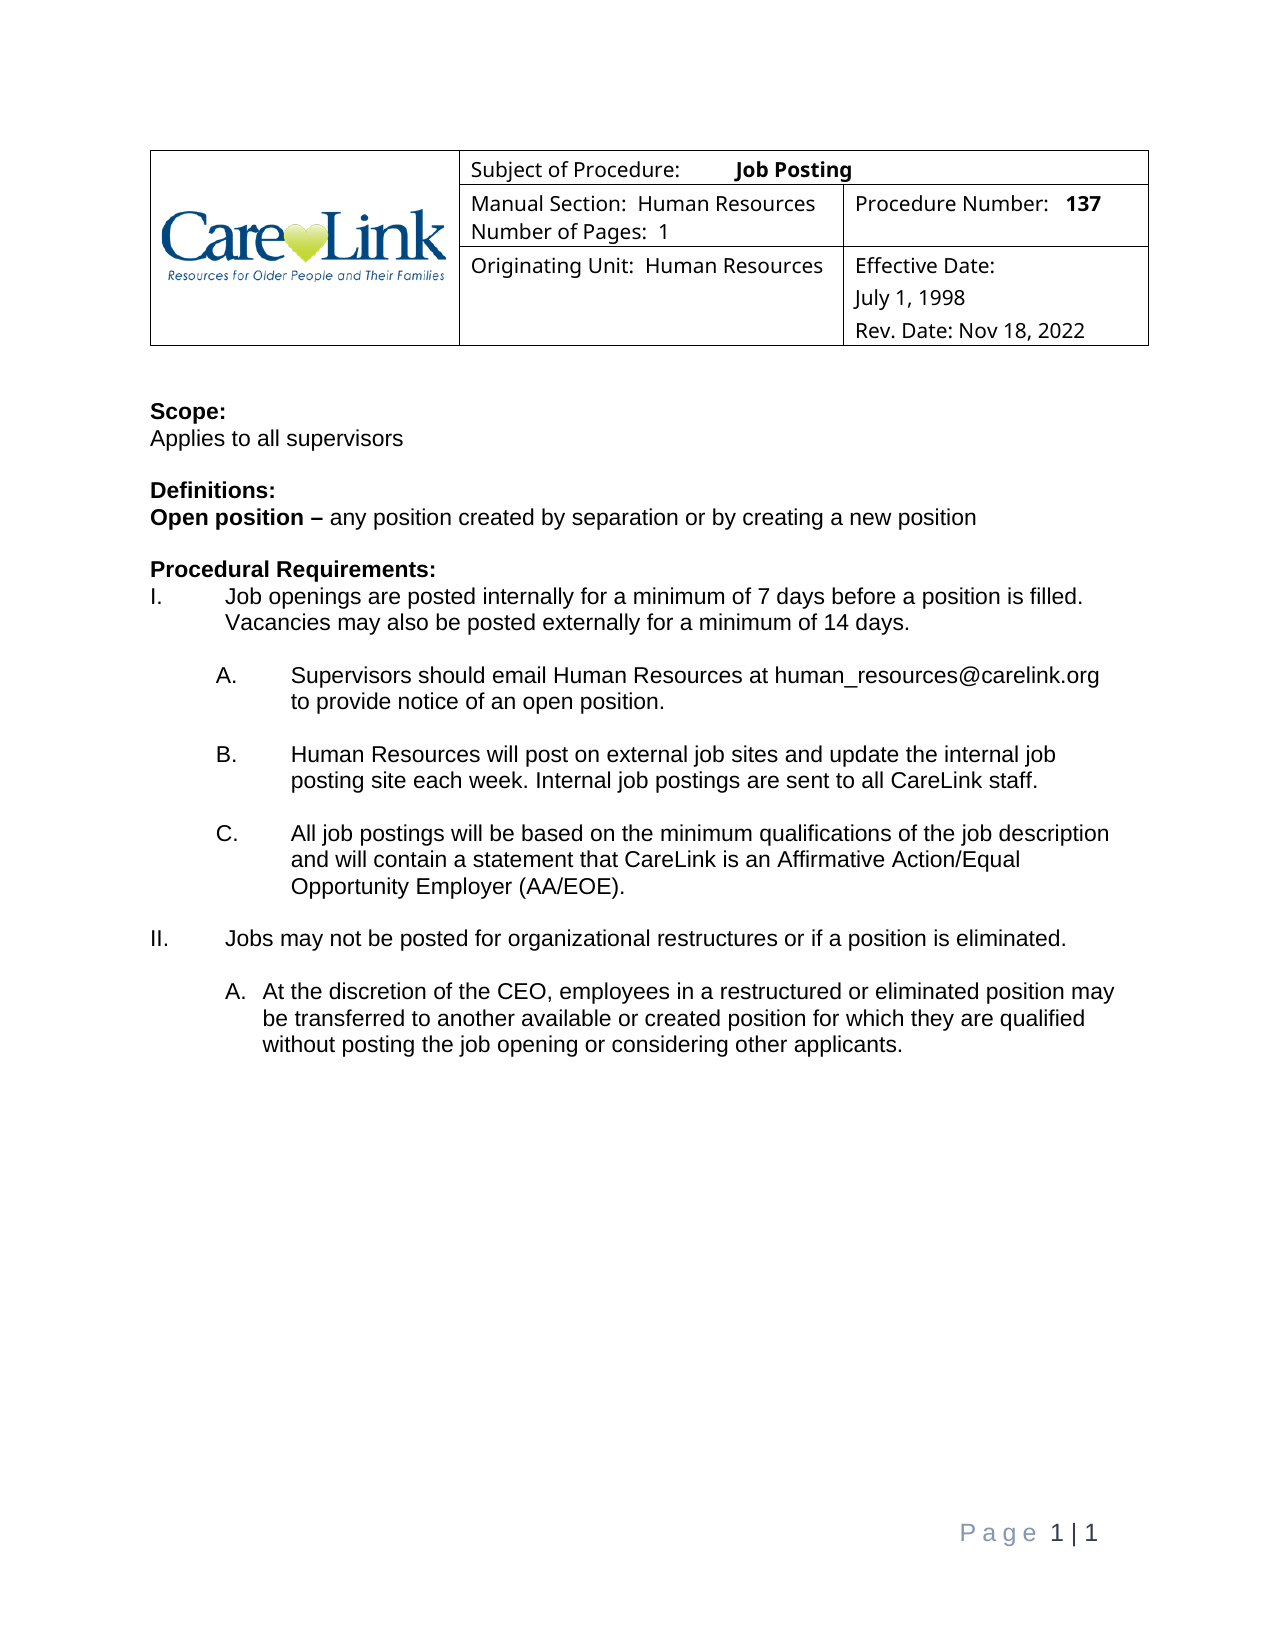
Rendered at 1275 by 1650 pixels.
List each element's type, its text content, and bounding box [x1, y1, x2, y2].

table_header Job Posting [724, 151, 1148, 184]
table_cell Manual Section: Human Resources Number of Pages: 1 [460, 185, 843, 246]
list All job postings will be based on the minimum qualifications of the job description and will contain a statement that CareLink is an Affirmative Action/Equal Opportunity Employer (AA/EOE). [216, 820, 1125, 899]
table_cell Procedure Number: 137 [844, 185, 1148, 246]
list Job openings are posted internally for a minimum of 7 days before a position is filled. Vacancies may also be posted externally for a minimum of 14 days. [150, 583, 1125, 636]
list Human Resources will post on external job sites and update the internal job posting site each week. Internal job postings are sent to all CareLink staff. [216, 741, 1125, 794]
list Supervisors should email Human Resources at human_resources@carelink.org to provide notice of an open position. [216, 662, 1125, 714]
list Jobs may not be posted for organizational restructures or if a position is eliminated. [150, 925, 1125, 952]
list At the discretion of the CEO, employees in a restructured or eliminated position may be transferred to another available or created position for which they are qualified without posting the job opening or considering other applicants. [225, 978, 1125, 1057]
table_cell Effective Date: July 1, 1998 Rev. Date: Nov 18, 2022 [844, 247, 1148, 344]
text Scope: [150, 398, 1125, 425]
text Procedural Requirements: [150, 556, 1125, 583]
table_header Subject of Procedure: [460, 151, 724, 184]
text Open position – any position created by separation or by creating a new position [150, 504, 1125, 530]
text Definitions: [150, 477, 1125, 504]
table_cell Originating Unit: Human Resources [460, 247, 843, 344]
table_header [151, 151, 459, 344]
picture [161, 209, 447, 282]
text Applies to all supervisors [150, 425, 1125, 451]
